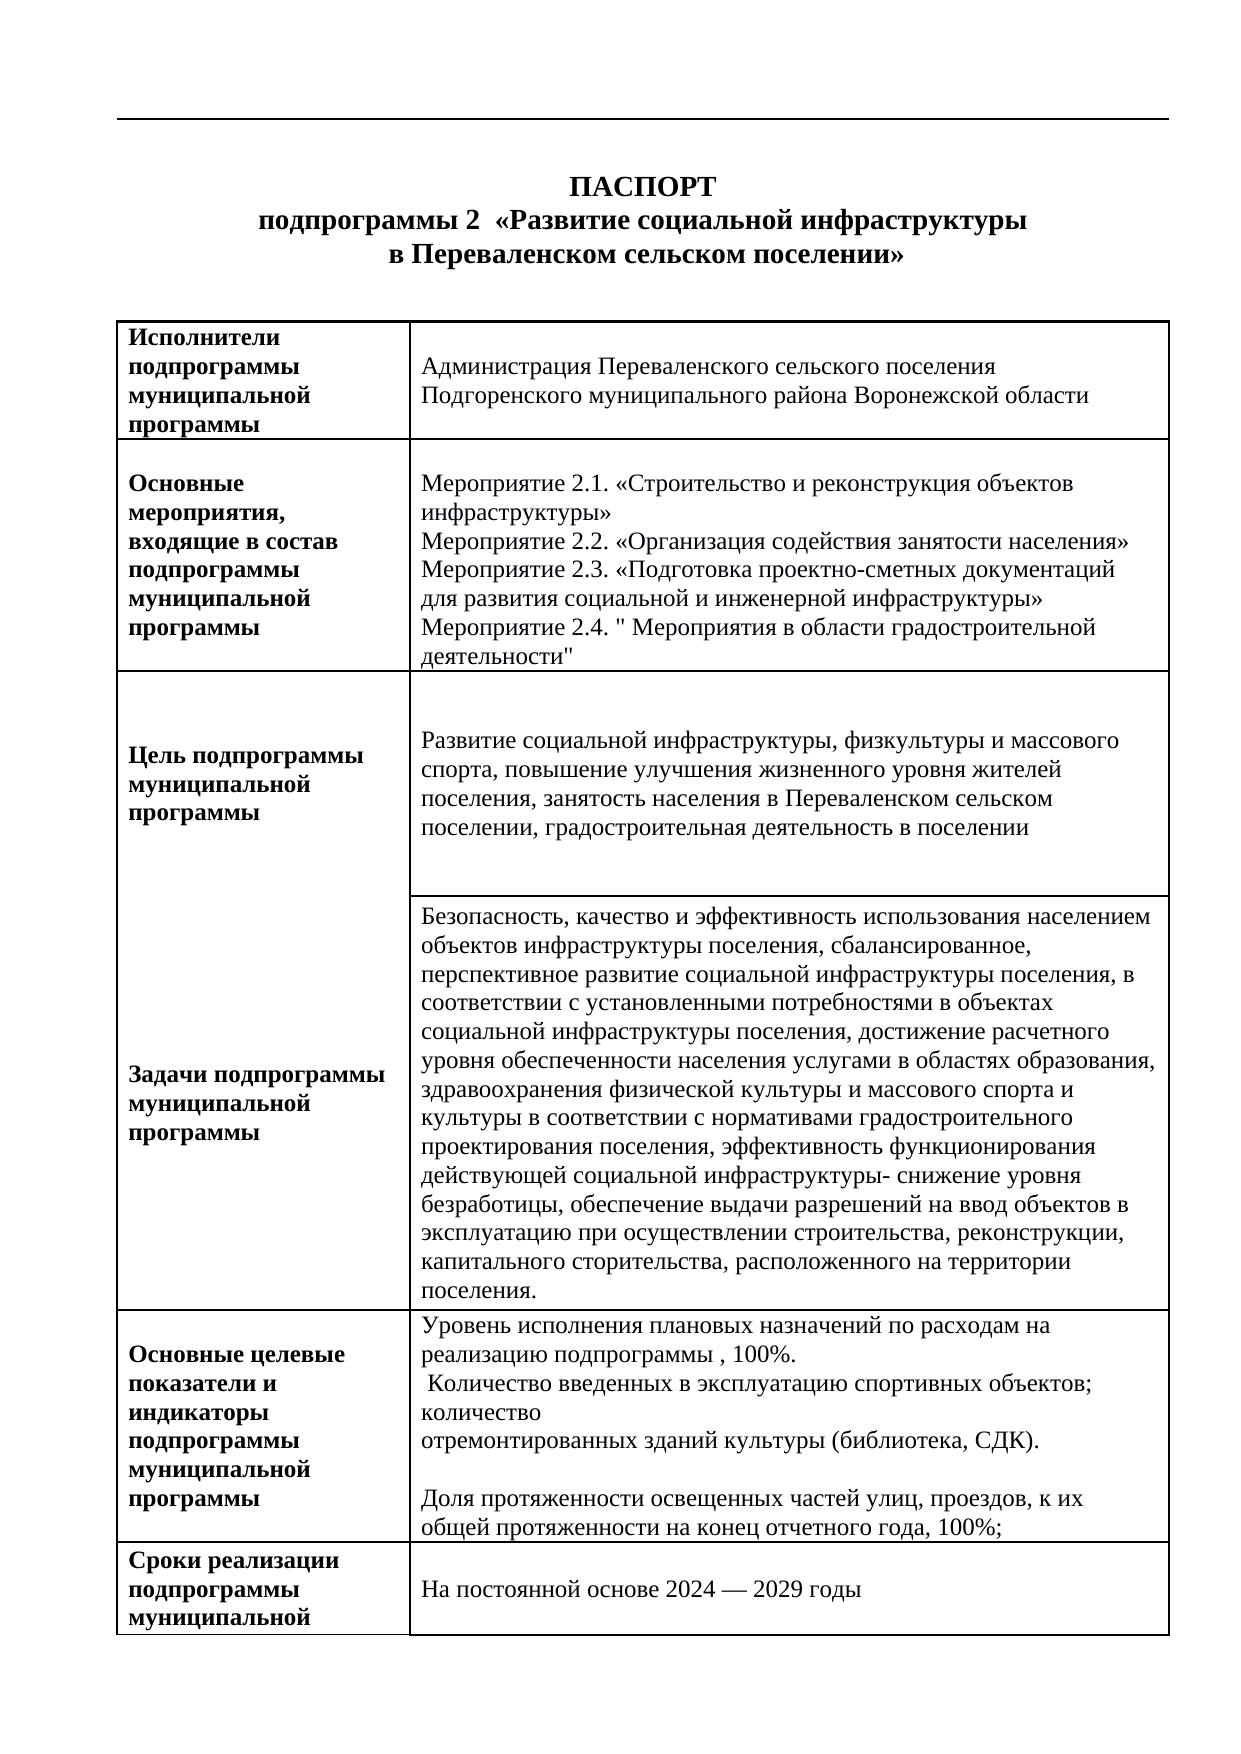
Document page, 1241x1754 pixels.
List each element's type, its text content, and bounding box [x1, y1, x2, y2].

table_cell Мероприятие 2.1. «Строительство и реконструкция объектов инфраструктуры» Мероприятие 2.2. «Организация содействия занятости населения» Мероприятие 2.3. «Подготовка проектно-сметных документаций для развития социальной и инженерной инфраструктуры» Мероприятие 2.4. " Мероприятия в области градостроительной деятельности" [411, 440, 1168, 669]
table_cell Цель подпрограммы муниципальной программы [118, 672, 409, 894]
table_cell Задачи подпрограммы муниципальной программы [118, 895, 409, 1308]
table_cell Уровень исполнения плановых назначений по расходам на реализацию подпрограммы , 100%. Количество введенных в эксплуатацию спортивных объектов; количество отремонтированных зданий культуры (библиотека, СДК). Доля протяженности освещенных частей улиц, проездов, к их общей протяженности на конец отчетного года, 100%; [411, 1311, 1168, 1541]
table_cell Администрация Переваленского сельского поселения Подгоренского муниципального района Воронежской области [411, 323, 1168, 437]
table_cell Безопасность, качество и эффективность использования населением объектов инфраструктуры поселения, сбалансированное, перспективное развитие социальной инфраструктуры поселения, в соответствии с установленными потребностями в объектах социальной инфраструктуры поселения, достижение расчетного уровня обеспеченности населения услугами в областях образования, здравоохранения физической культуры и массового спорта и культуры в соответствии с нормативами градостроительного проектирования поселения, эффективность функционирования действующей социальной инфраструктуры- снижение уровня безработицы, обеспечение выдачи разрешений на ввод объектов в эксплуатацию при осуществлении строительства, реконструкции, капитального сторительства, расположенного на территории поселения. [411, 897, 1168, 1308]
table_cell Развитие социальной инфраструктуры, физкультуры и массового спорта, повышение улучшения жизненного уровня жителей поселения, занятость населения в Переваленском сельском поселении, градостроительная деятельность в поселении [411, 672, 1168, 894]
table_cell Сроки реализации подпрограммы муниципальной программы [118, 1543, 409, 1634]
table_cell На постоянной основе 2024 — 2029 годы [411, 1543, 1168, 1634]
table_cell Исполнители подпрограммы муниципальной программы [118, 323, 409, 437]
table_cell Основные целевые показатели и индикаторы подпрограммы муниципальной программы [118, 1311, 409, 1541]
table_cell ПАСПОРТ подпрограммы 2 «Развитие социальной инфраструктуры в Переваленском сельском поселении» [117, 120, 1169, 320]
table_cell Основные мероприятия, входящие в состав подпрограммы муниципальной программы [118, 440, 409, 669]
